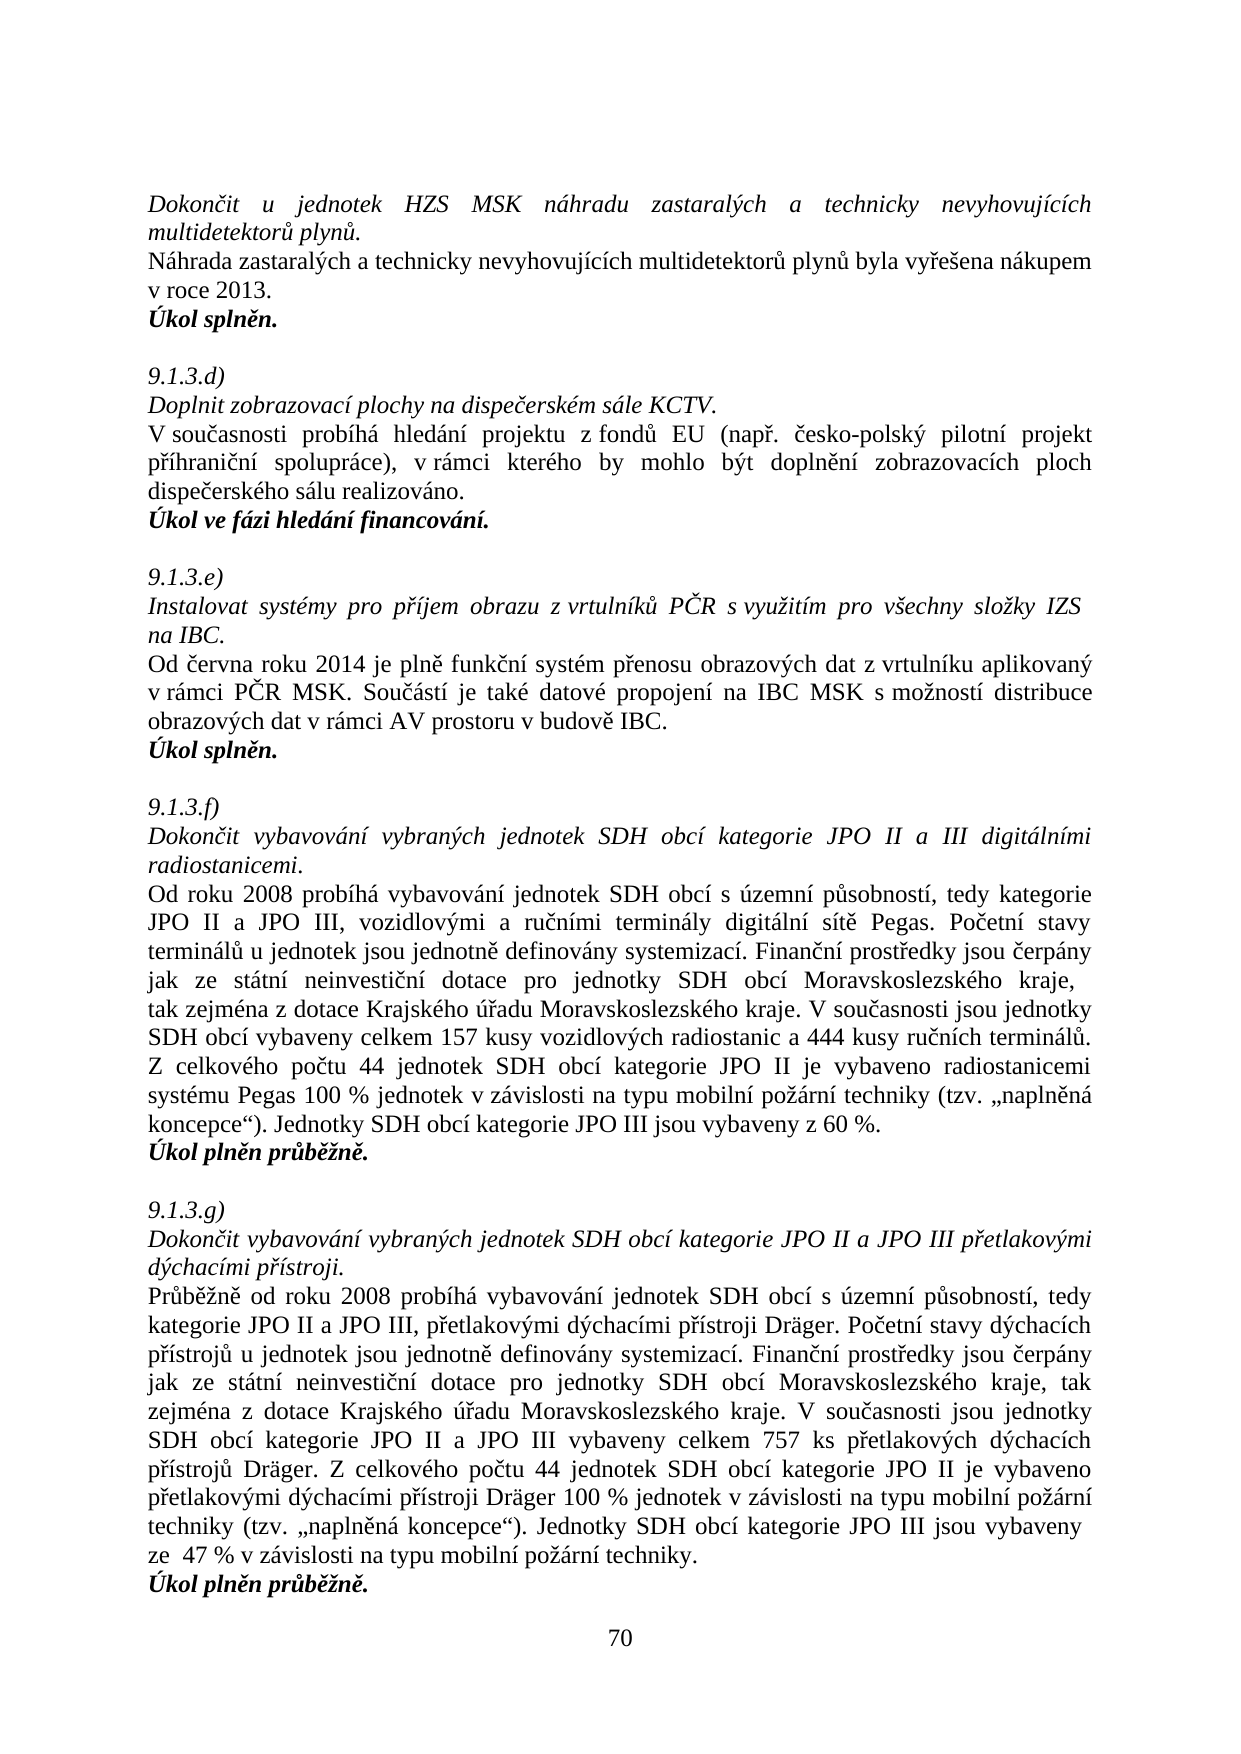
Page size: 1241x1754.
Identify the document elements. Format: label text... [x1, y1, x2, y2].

text 9.1.3.e) [148, 562, 1093, 591]
text Náhrada zastaralých a technicky nevyhovujících multidetektorů plynů byla vyřešena nákupem v roce 2013. [148, 246, 1093, 304]
text Dokončit u jednotek HZS MSK náhradu zastaralých a technicky nevyhovujících multidetektorů plynů. [148, 189, 1093, 246]
text Úkol splněn. [148, 304, 1093, 332]
text Od června roku 2014 je plně funkční systém přenosu obrazových dat z vrtulníku aplikovaný v rámci PČR MSK. Součástí je také datové propojení na IBC MSK s možností distribuce obrazových dat v rámci AV prostoru v budově IBC. [148, 649, 1093, 735]
text Dokončit vybavování vybraných jednotek SDH obcí kategorie JPO II a III digitálními radiostanicemi. [148, 821, 1093, 879]
text V současnosti probíhá hledání projektu z fondů EU (např. česko-polský pilotní projekt příhraniční spolupráce), v rámci kterého by mohlo být doplnění zobrazovacích ploch dispečerského sálu realizováno. [148, 419, 1093, 505]
text Od roku 2008 probíhá vybavování jednotek SDH obcí s územní působností, tedy kategorie JPO II a JPO III, vozidlovými a ručními terminály digitální sítě Pegas. Početní stavy terminálů u jednotek jsou jednotně definovány systemizací. Finanční prostředky jsou čerpány jak ze státní neinvestiční dotace pro jednotky SDH obcí Moravskoslezského kraje, tak zejména z dotace Krajského úřadu Moravskoslezského kraje. V současnosti jsou jednotky SDH obcí vybaveny celkem 157 kusy vozidlových radiostanic a 444 kusy ručních terminálů. Z celkového počtu 44 jednotek SDH obcí kategorie JPO II je vybaveno radiostanicemi systému Pegas 100 % jednotek v závislosti na typu mobilní požární techniky (tzv. „naplněná koncepce“). Jednotky SDH obcí kategorie JPO III jsou vybaveny z 60 %. [148, 879, 1093, 1137]
text 9.1.3.f) [148, 792, 1093, 821]
text Dokončit vybavování vybraných jednotek SDH obcí kategorie JPO II a JPO III přetlakovými dýchacími přístroji. [148, 1224, 1093, 1281]
text Úkol plněn průběžně. [148, 1569, 1093, 1597]
text Instalovat systémy pro příjem obrazu z vrtulníků PČR s využitím pro všechny složky IZS na IBC. [148, 591, 1093, 649]
text Úkol splněn. [148, 735, 1093, 764]
text Doplnit zobrazovací plochy na dispečerském sále KCTV. [148, 390, 1093, 419]
text 9.1.3.d) [148, 361, 1093, 390]
text 9.1.3.g) [148, 1195, 1093, 1224]
text Úkol plněn průběžně. [148, 1137, 1093, 1166]
text Průběžně od roku 2008 probíhá vybavování jednotek SDH obcí s územní působností, tedy kategorie JPO II a JPO III, přetlakovými dýchacími přístroji Dräger. Početní stavy dýchacích přístrojů u jednotek jsou jednotně definovány systemizací. Finanční prostředky jsou čerpány jak ze státní neinvestiční dotace pro jednotky SDH obcí Moravskoslezského kraje, tak zejména z dotace Krajského úřadu Moravskoslezského kraje. V současnosti jsou jednotky SDH obcí kategorie JPO II a JPO III vybaveny celkem 757 ks přetlakových dýchacích přístrojů Dräger. Z celkového počtu 44 jednotek SDH obcí kategorie JPO II je vybaveno přetlakovými dýchacími přístroji Dräger 100 % jednotek v závislosti na typu mobilní požární techniky (tzv. „naplněná koncepce“). Jednotky SDH obcí kategorie JPO III jsou vybaveny ze 47 % v závislosti na typu mobilní požární techniky. [148, 1281, 1093, 1569]
text Úkol ve fázi hledání financování. [148, 505, 1093, 534]
